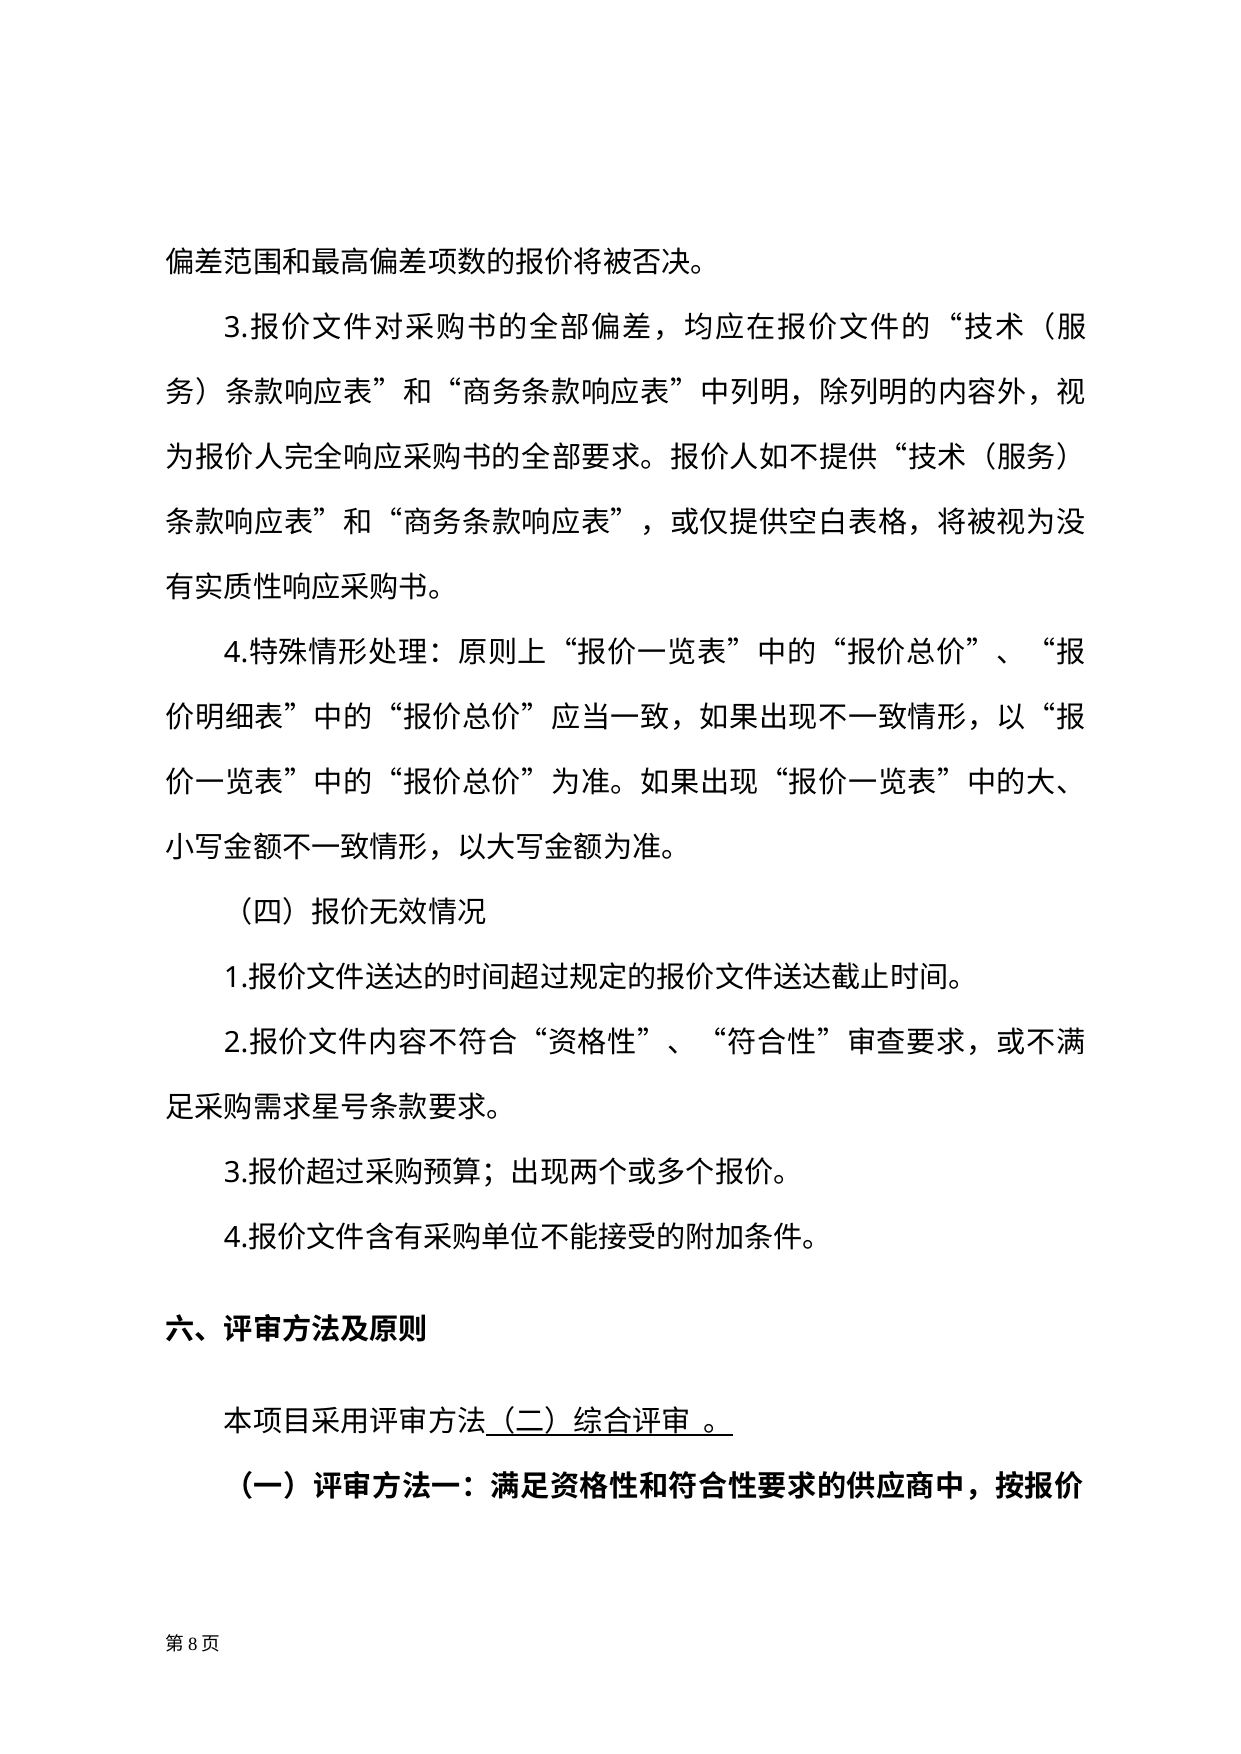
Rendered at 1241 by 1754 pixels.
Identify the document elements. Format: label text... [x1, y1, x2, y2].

text 3.报价文件对采购书的全部偏差，均应在报价文件的“技术（服务）条款响应表”和“商务条款响应表”中列明，除列明的内容外，视为报价人完全响应采购书的全部要求。报价人如不提供“技术（服务）条款响应表”和“商务条款响应表”，或仅提供空白表格，将被视为没有实质性响应采购书。 [165, 292, 1087, 617]
text 4.报价文件含有采购单位不能接受的附加条件。 [165, 1202, 1087, 1267]
text 1.报价文件送达的时间超过规定的报价文件送达截止时间。 [165, 942, 1087, 1007]
text 2.报价文件内容不符合“资格性”、“符合性”审查要求，或不满足采购需求星号条款要求。 [165, 1007, 1087, 1137]
text 4.特殊情形处理：原则上“报价一览表”中的“报价总价”、“报价明细表”中的“报价总价”应当一致，如果出现不一致情形，以“报价一览表”中的“报价总价”为准。如果出现“报价一览表”中的大、小写金额不一致情形，以大写金额为准。 [165, 617, 1087, 877]
subtitle 六、评审方法及原则 [165, 1294, 1087, 1359]
text （四）报价无效情况 [165, 877, 1087, 942]
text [165, 227, 1087, 292]
text 3.报价超过采购预算；出现两个或多个报价。 [165, 1137, 1087, 1202]
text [165, 1451, 1087, 1516]
text 本项目采用评审方法（二）综合评审 。 [165, 1386, 1087, 1451]
